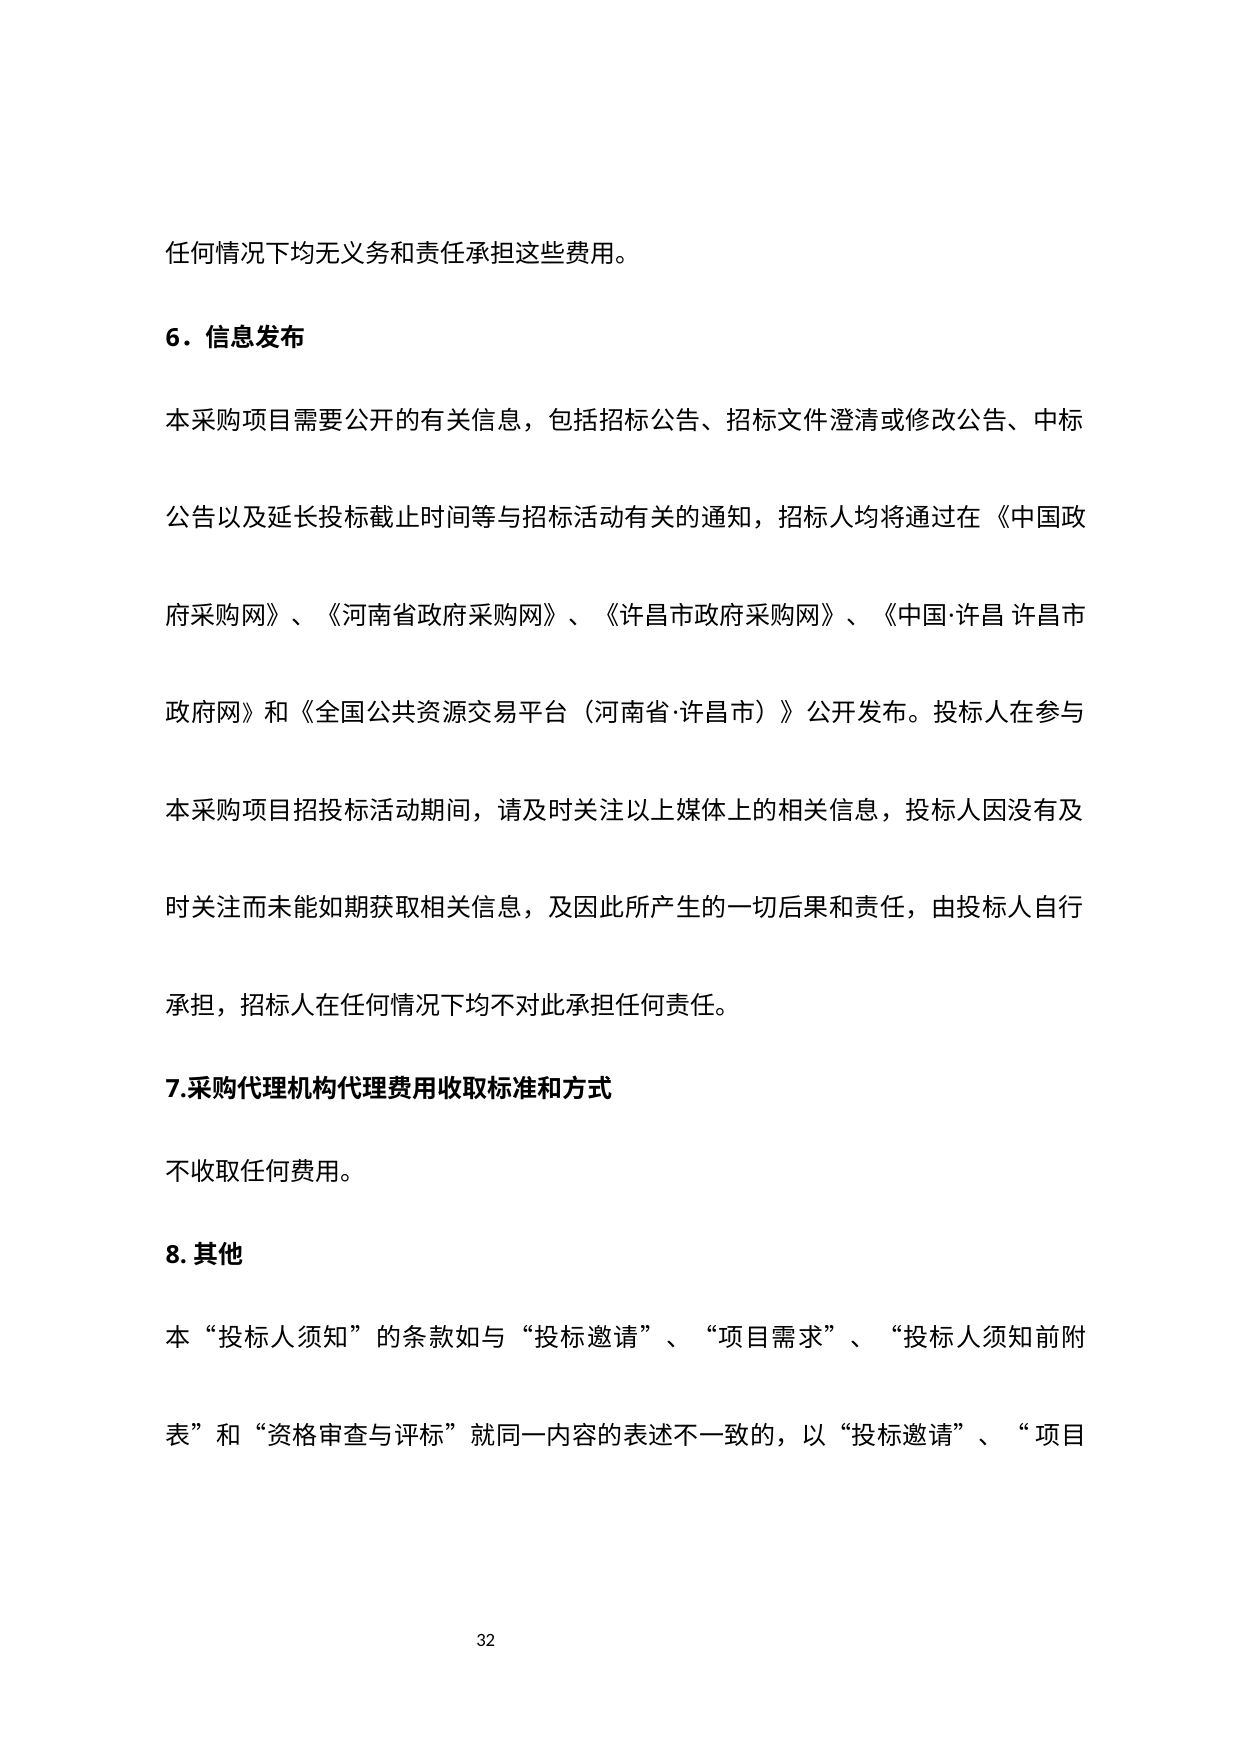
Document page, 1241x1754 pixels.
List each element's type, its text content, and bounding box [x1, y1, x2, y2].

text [165, 1303, 1087, 1466]
text 8. 其他 [165, 1220, 1087, 1285]
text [165, 219, 1087, 284]
text 本采购项目需要公开的有关信息，包括招标公告、招标文件澄清或修改公告、中标公告以及延长投标截止时间等与招标活动有关的通知，招标人均将通过在《中国政府采购网》、《河南省政府采购网》、《许昌市政府采购网》、《中国·许昌 许昌市政府网》和《全国公共资源交易平台（河南省·许昌市）》公开发布。投标人在参与本采购项目招投标活动期间，请及时关注以上媒体上的相关信息，投标人因没有及时关注而未能如期获取相关信息，及因此所产生的一切后果和责任，由投标人自行承担，招标人在任何情况下均不对此承担任何责任。 [165, 386, 1087, 1036]
text 6．信息发布 [165, 303, 1087, 368]
text 不收取任何费用。 [165, 1137, 1087, 1202]
text 7.采购代理机构代理费用收取标准和方式 [165, 1054, 1087, 1119]
